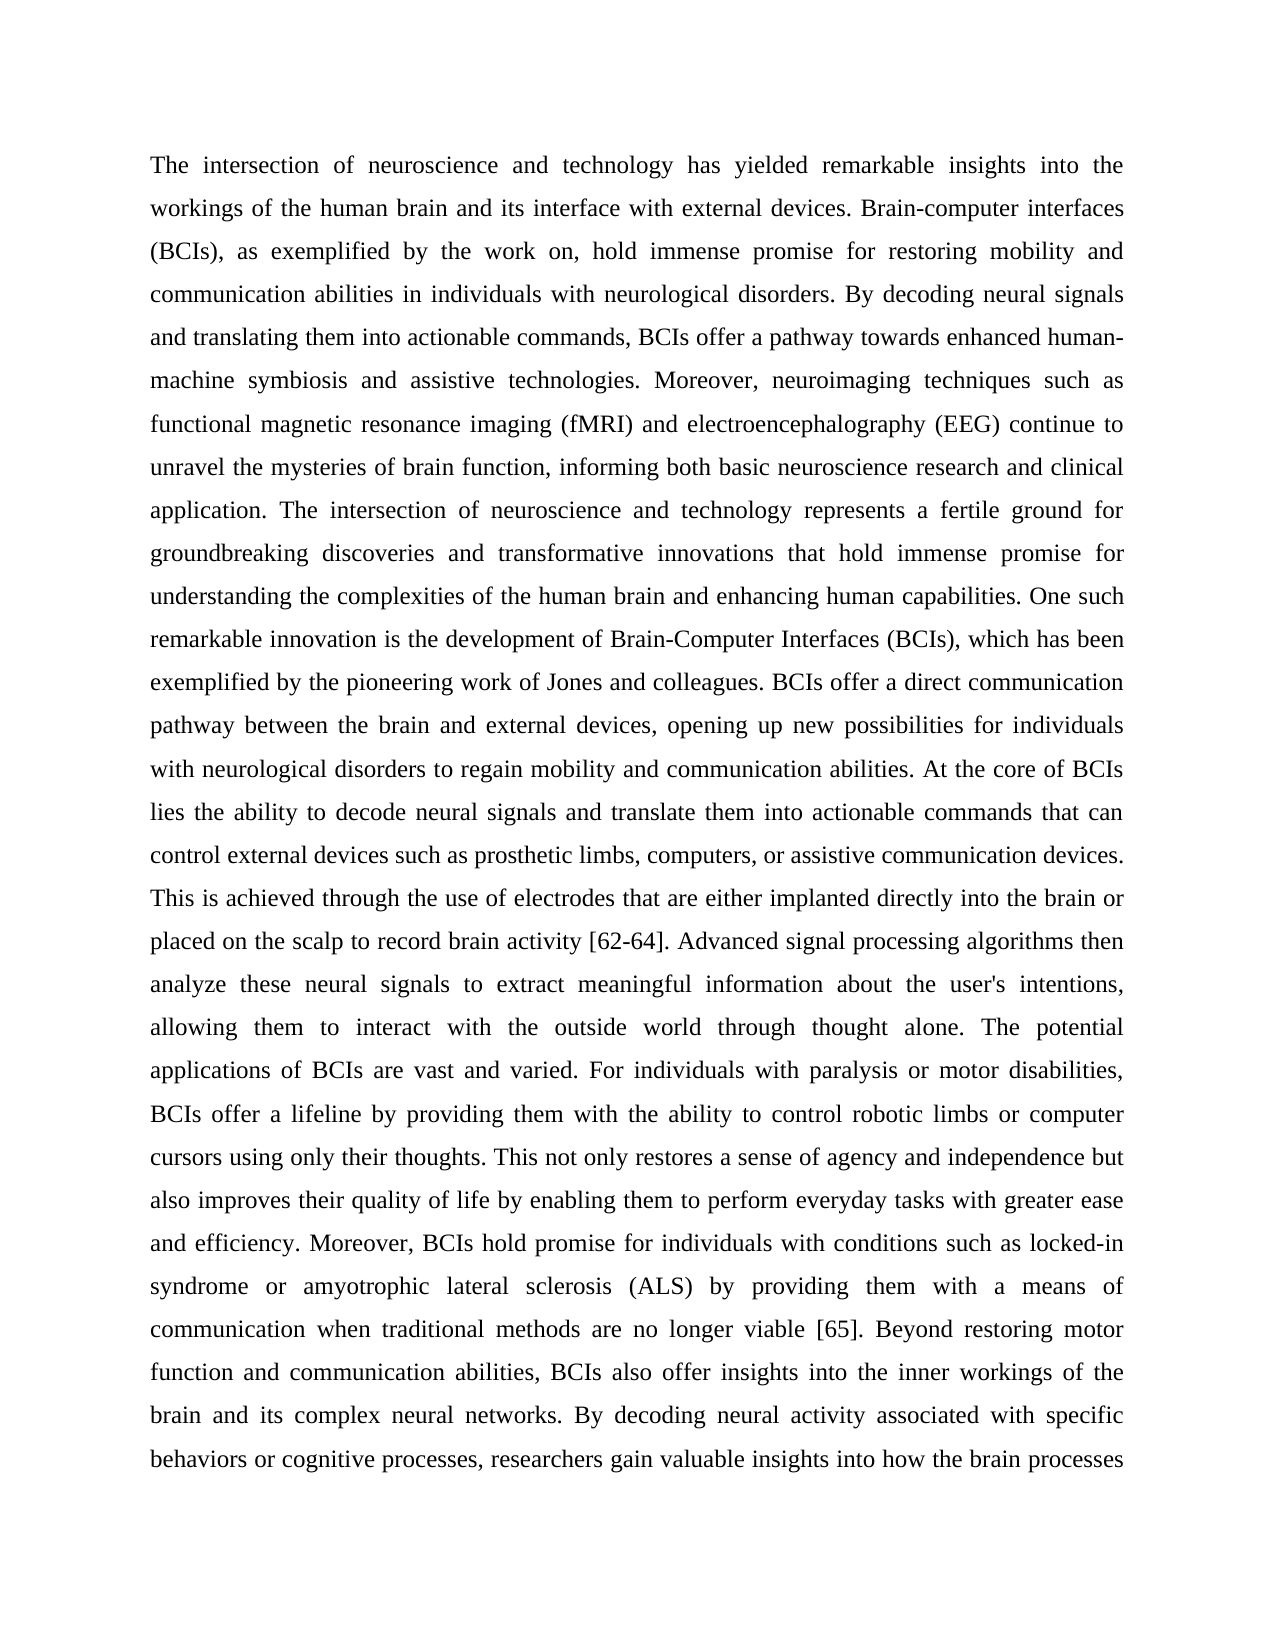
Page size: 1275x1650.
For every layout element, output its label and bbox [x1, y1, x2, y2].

text [150, 150, 1125, 1472]
